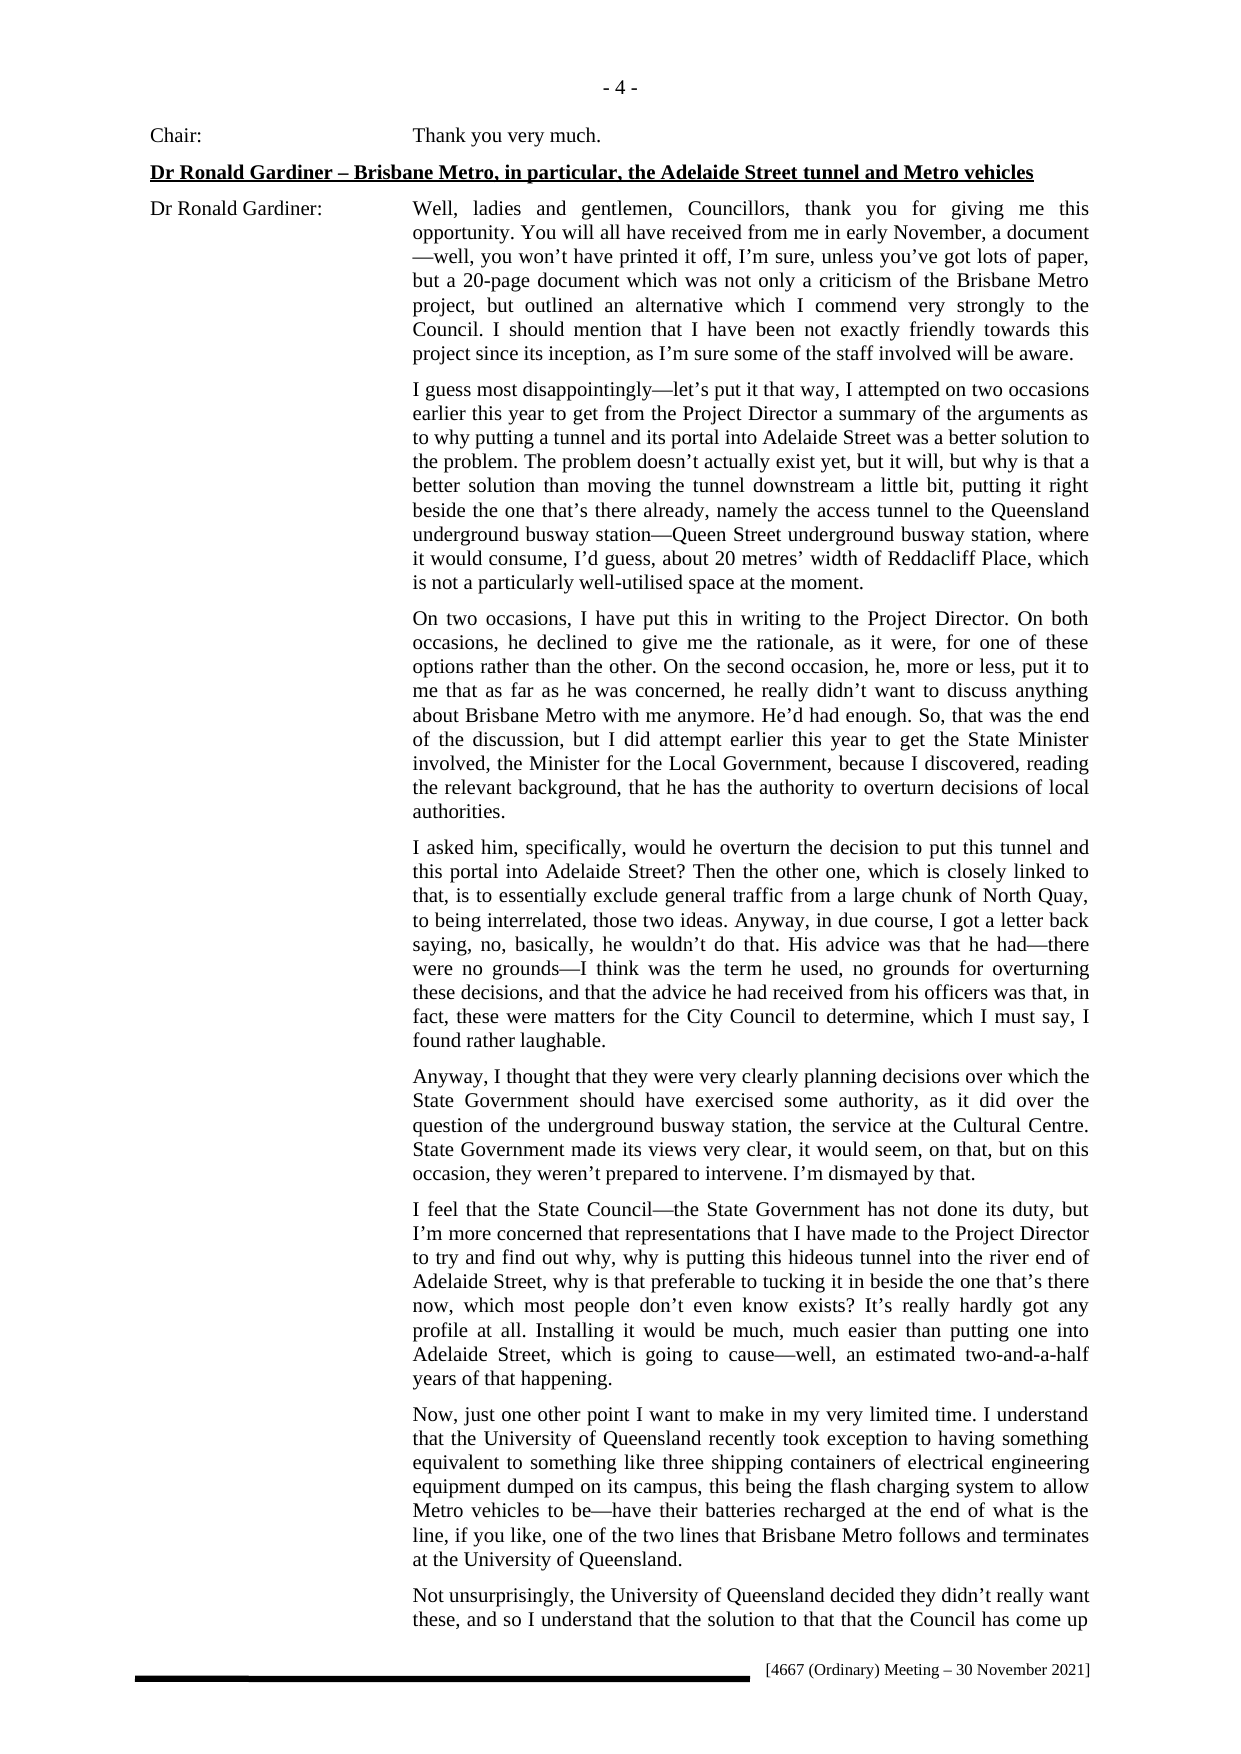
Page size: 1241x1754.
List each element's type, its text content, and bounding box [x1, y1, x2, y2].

text On two occasions, I have put this in writing to the Project Director. On both occasions, he declined to give me the rationale, as it were, for one of these options rather than the other. On the second occasion, he, more or less, put it to me that as far as he was concerned, he really didn’t want to discuss anything about Brisbane Metro with me anymore. He’d had enough. So, that was the end of the discussion, but I did attempt earlier this year to get the State Minister involved, the Minister for the Local Government, because I discovered, reading the relevant background, that he has the authority to overturn decisions of local authorities. [412, 606, 1090, 823]
text I feel that the State Council—the State Government has not done its duty, but I’m more concerned that representations that I have made to the Project Director to try and find out why, why is putting this hideous tunnel into the river end of Adelaide Street, why is that preferable to tucking it in beside the one that’s there now, which most people don’t even know exists? It’s really hardly got any profile at all. Installing it would be much, much easier than putting one into Adelaide Street, which is going to cause—well, an estimated two-and-a-half years of that happening. [412, 1197, 1090, 1390]
text Chair: Thank you very much. [150, 123, 1090, 147]
text Anyway, I thought that they were very clearly planning decisions over which the State Government should have exercised some authority, as it did over the question of the underground busway station, the service at the Cultural Centre. State Government made its views very clear, it would seem, on that, but on this occasion, they weren’t prepared to intervene. I’m dismayed by that. [412, 1064, 1090, 1185]
text I asked him, specifically, would he overturn the decision to put this tunnel and this portal into Adelaide Street? Then the other one, which is closely linked to that, is to essentially exclude general traffic from a large chunk of North Quay, to being interrelated, those two ideas. Anyway, in due course, I got a letter back saying, no, basically, he wouldn’t do that. His advice was that he had—there were no grounds—I think was the term he used, no grounds for overturning these decisions, and that the advice he had received from his officers was that, in fact, these were matters for the City Council to determine, which I must say, I found rather laughable. [412, 835, 1090, 1052]
text I guess most disappointingly—let’s put it that way, I attempted on two occasions earlier this year to get from the Project Director a summary of the arguments as to why putting a tunnel and its portal into Adelaide Street was a better solution to the problem. The problem doesn’t actually exist yet, but it will, but why is that a better solution than moving the tunnel downstream a little bit, putting it right beside the one that’s there already, namely the access tunnel to the Queensland underground busway station—Queen Street underground busway station, where it would consume, I’d guess, about 20 metres’ width of Reddacliff Place, which is not a particularly well-utilised space at the moment. [412, 377, 1090, 594]
text Now, just one other point I want to make in my very limited time. I understand that the University of Queensland recently took exception to having something equivalent to something like three shipping containers of electrical engineering equipment dumped on its campus, this being the flash charging system to allow Metro vehicles to be—have their batteries recharged at the end of what is the line, if you like, one of the two lines that Brisbane Metro follows and terminates at the University of Queensland. [412, 1402, 1090, 1571]
text Dr Ronald Gardiner: Well, ladies and gentlemen, Councillors, thank you for giving me this opportunity. You will all have received from me in early November, a document—well, you won’t have printed it off, I’m sure, unless you’ve got lots of paper, but a 20-page document which was not only a criticism of the Brisbane Metro project, but outlined an alternative which I commend very strongly to the Council. I should mention that I have been not exactly friendly towards this project since its inception, as I’m sure some of the staff involved will be aware. [150, 196, 1090, 365]
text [412, 1583, 1090, 1631]
text Dr Ronald Gardiner – Brisbane Metro, in particular, the Adelaide Street tunnel and Metro vehicles [150, 160, 1090, 184]
